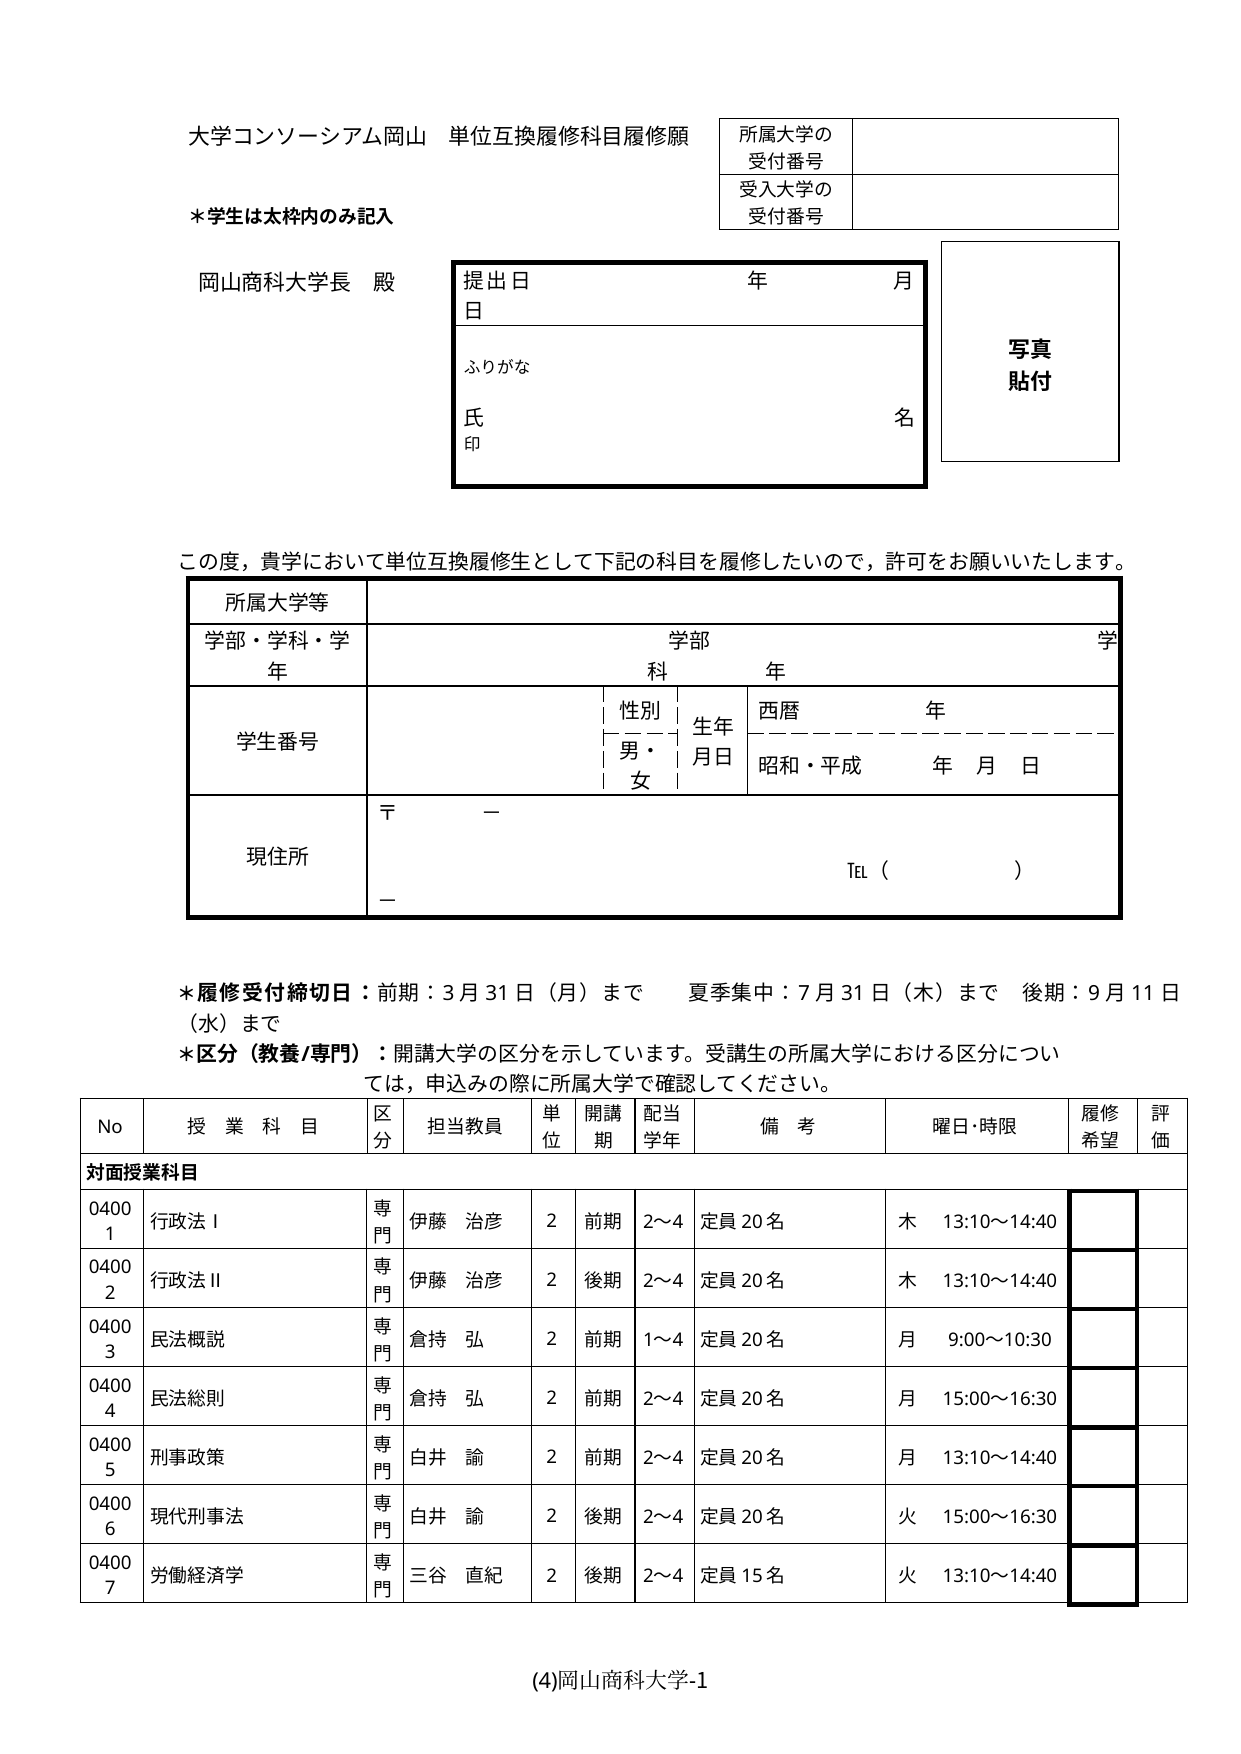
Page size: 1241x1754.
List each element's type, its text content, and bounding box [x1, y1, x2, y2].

text この度，貴学において単位互換履修生として下記の科目を履修したいので，許可をお願いいたします。 [177, 546, 1122, 576]
table_cell [1072, 1488, 1135, 1543]
table_cell 定員20名 [695, 1190, 885, 1247]
table_cell 13:10～14:40 [935, 1190, 1067, 1247]
table_header [853, 119, 1118, 173]
table_cell [1139, 1190, 1187, 1247]
table_cell 専門 [367, 1544, 403, 1602]
table_header 履修 希望 [1069, 1099, 1137, 1153]
table_cell 13:10～14:40 [935, 1249, 1067, 1307]
table_cell 民法概説 [144, 1308, 366, 1366]
table_cell 白井 諭 [404, 1485, 531, 1543]
table_header 開講期 [576, 1099, 634, 1153]
table_header No [81, 1099, 143, 1153]
table_cell 現住所 [190, 796, 366, 915]
table_cell [1139, 1249, 1187, 1307]
table_header 授 業 科 目 [144, 1099, 367, 1153]
table_cell 火 [886, 1544, 934, 1602]
table_cell 倉持 弘 [404, 1367, 531, 1425]
table_header 区分 [368, 1099, 403, 1153]
table_cell [1072, 1370, 1135, 1425]
table_cell 2 [532, 1367, 575, 1425]
table_cell [1072, 1311, 1135, 1366]
table_cell 受入大学の 受付番号 [720, 175, 852, 229]
table_cell 月 [886, 1426, 934, 1484]
table_cell 行政法Ⅱ [144, 1249, 366, 1307]
table_cell 2～4 [636, 1544, 694, 1602]
table_cell ＊学生は太枠内のみ記入 [177, 174, 719, 229]
table_cell 現代刑事法 [144, 1485, 366, 1543]
table_header 評価 [1138, 1099, 1187, 1153]
table_cell [1139, 1426, 1187, 1484]
table_cell 04003 [81, 1308, 143, 1366]
table_cell 倉持 弘 [404, 1308, 531, 1366]
table_cell 白井 諭 [404, 1426, 531, 1484]
table_header 配当 学年 [636, 1099, 694, 1153]
table_cell 2 [532, 1544, 575, 1602]
table_header 単 位 [532, 1099, 575, 1153]
table_cell 2～4 [636, 1485, 694, 1543]
table_cell 2～4 [636, 1249, 694, 1307]
table_cell 西暦 年 [748, 687, 1118, 732]
table_cell 学部 学科 年 [368, 625, 1118, 685]
table_cell 伊藤 治彦 [404, 1190, 531, 1247]
table_cell 2～4 [636, 1190, 694, 1247]
table_header [368, 581, 1118, 623]
table_cell [1139, 1485, 1187, 1543]
table_cell [1072, 1193, 1135, 1247]
table_cell [853, 175, 1118, 229]
table_header 岡山商科大学長 殿 [180, 260, 451, 484]
table_cell 前期 [576, 1367, 634, 1425]
table_cell 後期 [576, 1544, 634, 1602]
table_cell 1～4 [636, 1308, 694, 1366]
table_cell 04005 [81, 1426, 143, 1484]
table_cell 月 [886, 1367, 934, 1425]
table_cell 2 [532, 1308, 575, 1366]
table_cell [1072, 1252, 1135, 1307]
table_cell 04002 [81, 1249, 143, 1307]
table_cell 2～4 [636, 1367, 694, 1425]
table_cell 前期 [576, 1190, 634, 1247]
table_cell 木 [886, 1249, 934, 1307]
table_cell 専門 [367, 1190, 403, 1247]
table_cell 定員20名 [695, 1485, 885, 1543]
table_cell 9:00～10:30 [935, 1308, 1067, 1366]
table_cell [368, 687, 603, 794]
table_cell 2 [532, 1190, 575, 1247]
text ＊区分（教養/専門）：開講大学の区分を示しています。受講生の所属大学における区分については，申込みの際に所属大学で確認してください。 [177, 1037, 1063, 1098]
table_header 所属大学等 [190, 581, 366, 623]
table_cell 前期 [576, 1426, 634, 1484]
table_cell 2 [532, 1426, 575, 1484]
table_cell 専門 [367, 1485, 403, 1543]
table_cell 伊藤 治彦 [404, 1249, 531, 1307]
table_cell 性別 [603, 687, 677, 732]
table_cell 専門 [367, 1249, 403, 1307]
table_cell 後期 [576, 1485, 634, 1543]
table_cell 04006 [81, 1485, 143, 1543]
table_cell 2 [532, 1249, 575, 1307]
table_cell 民法総則 [144, 1367, 366, 1425]
table_cell 2～4 [636, 1426, 694, 1484]
table_header 提出日 年 月 日 [456, 265, 923, 325]
table_cell 刑事政策 [144, 1426, 366, 1484]
table_header 備 考 [695, 1099, 885, 1153]
table_cell 木 [886, 1190, 934, 1247]
table_cell [1139, 1544, 1187, 1602]
table_header 担当教員 [404, 1099, 531, 1153]
table_header 曜日･時限 [886, 1099, 1068, 1153]
table_cell 定員20名 [695, 1308, 885, 1366]
table_cell 13:10～14:40 [935, 1544, 1067, 1602]
table_cell 04001 [81, 1190, 143, 1247]
table_cell [1139, 1367, 1187, 1425]
table_cell [1072, 1548, 1135, 1602]
table_cell 04004 [81, 1367, 143, 1425]
table_cell [1139, 1308, 1187, 1366]
table_cell [1072, 1430, 1135, 1484]
table_cell 昭和・平成 年 月 日 [748, 733, 1118, 794]
table_cell 専門 [367, 1426, 403, 1484]
table_cell 後期 [576, 1249, 634, 1307]
table_cell 定員15名 [695, 1544, 885, 1602]
table_cell 月 [886, 1308, 934, 1366]
table_cell 行政法Ⅰ [144, 1190, 366, 1247]
table_cell 前期 [576, 1308, 634, 1366]
table_cell 学生番号 [190, 687, 366, 794]
table_cell 04007 [81, 1544, 143, 1602]
text ＊履修受付締切日：前期：3月31日（月）まで 夏季集中：7月31日（木）まで 後期：9月11日（水）まで [177, 977, 1181, 1037]
table_cell 〒 － ℡（ ） － [368, 796, 1118, 915]
table_cell 対面授業科目 [81, 1154, 1187, 1188]
table_cell 定員20名 [695, 1249, 885, 1307]
table_cell 専門 [367, 1308, 403, 1366]
table_cell 火 [886, 1485, 934, 1543]
table_cell 15:00～16:30 [935, 1367, 1067, 1425]
table_cell 13:10～14:40 [935, 1426, 1067, 1484]
table_cell 学部・学科・学年 [190, 625, 366, 685]
table_cell 15:00～16:30 [935, 1485, 1067, 1543]
table_cell 男・女 [603, 733, 677, 794]
table_cell 三谷 直紀 [404, 1544, 531, 1602]
table_cell 専門 [367, 1367, 403, 1425]
table_cell 2 [532, 1485, 575, 1543]
table_header 大学コンソーシアム岡山 単位互換履修科目履修願 [177, 118, 719, 173]
table_cell 定員20名 [695, 1367, 885, 1425]
table_header 所属大学の 受付番号 [720, 119, 852, 173]
table_cell ふりがな 氏 名 印 [456, 326, 923, 484]
table_cell 労働経済学 [144, 1544, 366, 1602]
table_cell 定員20名 [695, 1426, 885, 1484]
table_cell 生年 月日 [677, 687, 747, 794]
